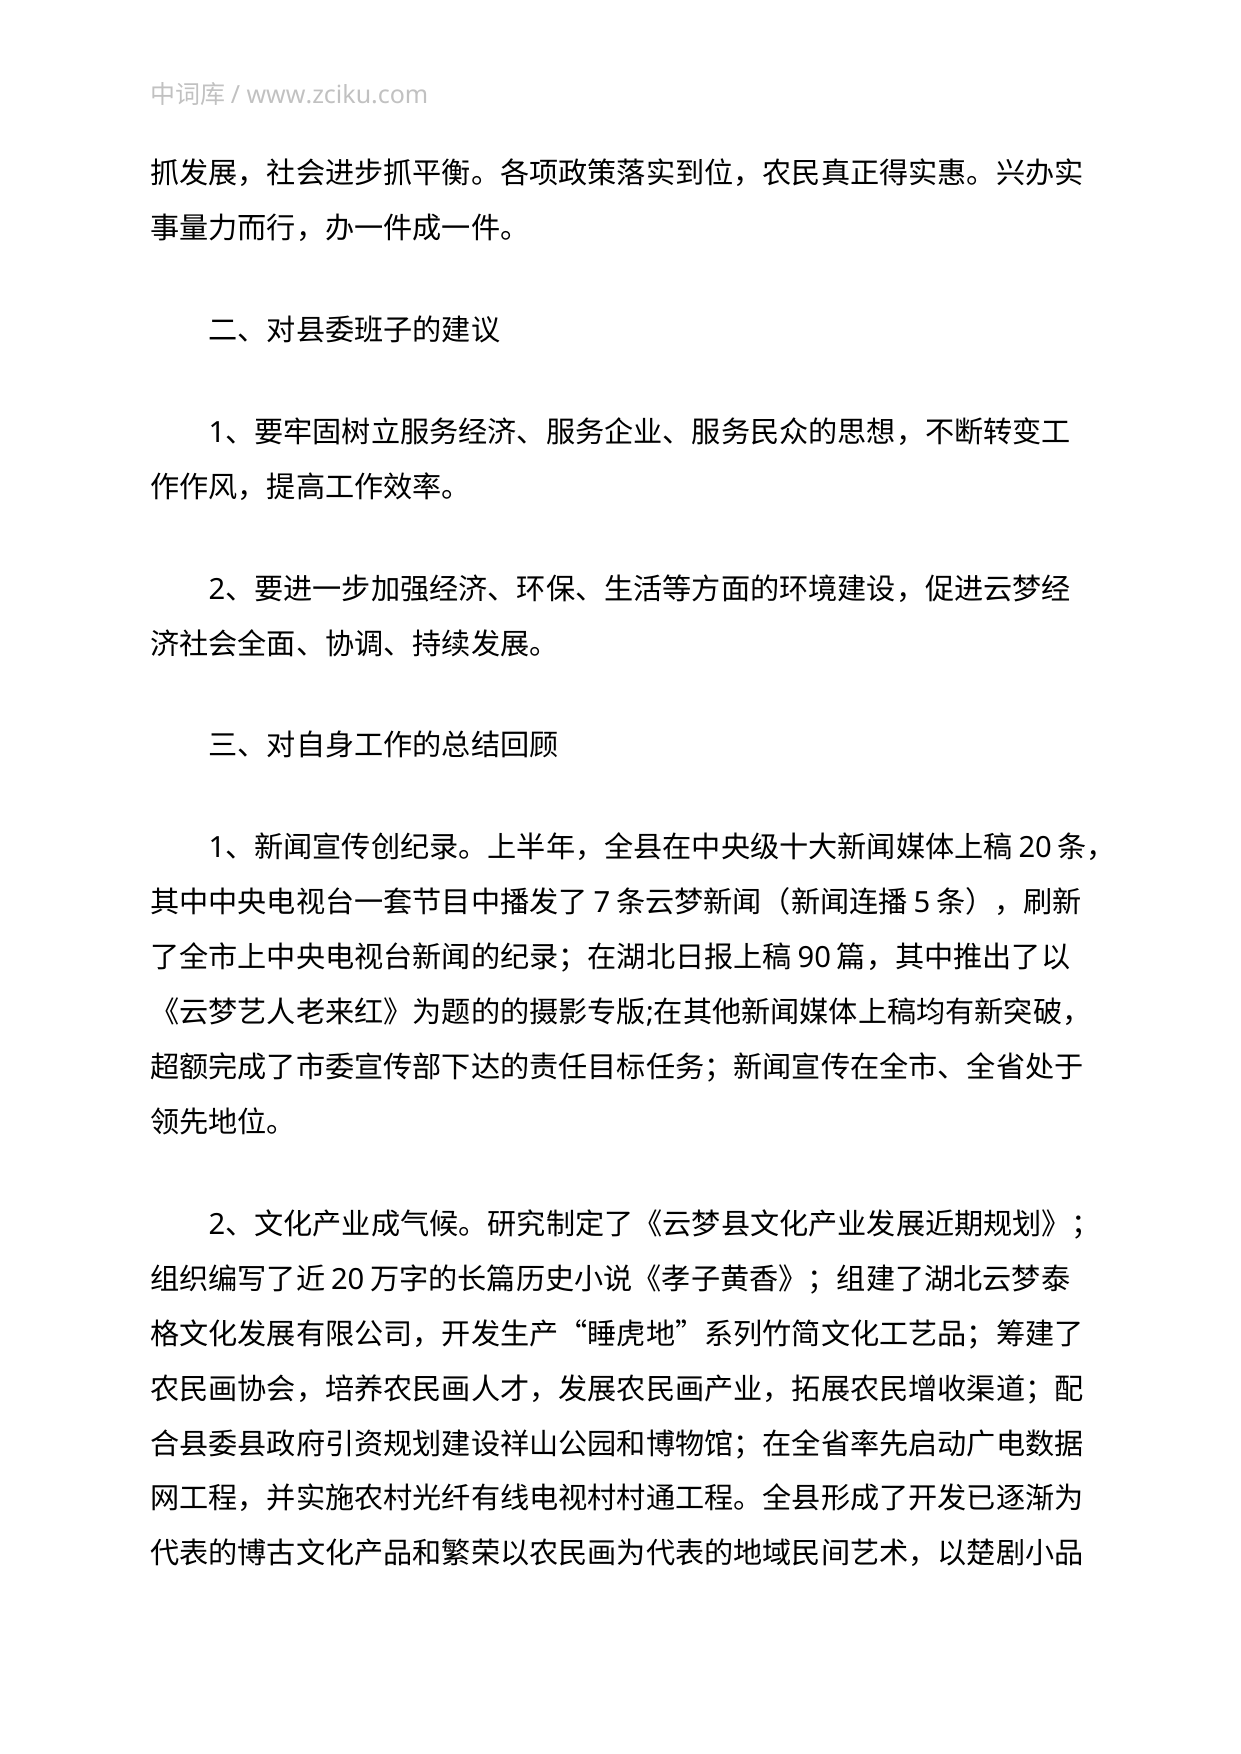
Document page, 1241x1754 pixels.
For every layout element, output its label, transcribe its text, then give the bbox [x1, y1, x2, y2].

text 1、要牢固树立服务经济、服务企业、服务民众的思想，不断转变工作作风，提高工作效率。 [150, 408, 1090, 506]
text 三、对自身工作的总结回顾 [150, 722, 1090, 764]
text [150, 1200, 1090, 1572]
text 二、对县委班子的建议 [150, 307, 1090, 349]
text 1、新闻宣传创纪录。上半年，全县在中央级十大新闻媒体上稿20条，其中中央电视台一套节目中播发了7条云梦新闻（新闻连播5条），刷新了全市上中央电视台新闻的纪录；在湖北日报上稿90篇，其中推出了以《云梦艺人老来红》为题的的摄影专版;在其他新闻媒体上稿均有新突破，超额完成了市委宣传部下达的责任目标任务；新闻宣传在全市、全省处于领先地位。 [150, 824, 1090, 1141]
text 2、要进一步加强经济、环保、生活等方面的环境建设，促进云梦经济社会全面、协调、持续发展。 [150, 565, 1090, 662]
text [150, 150, 1090, 247]
